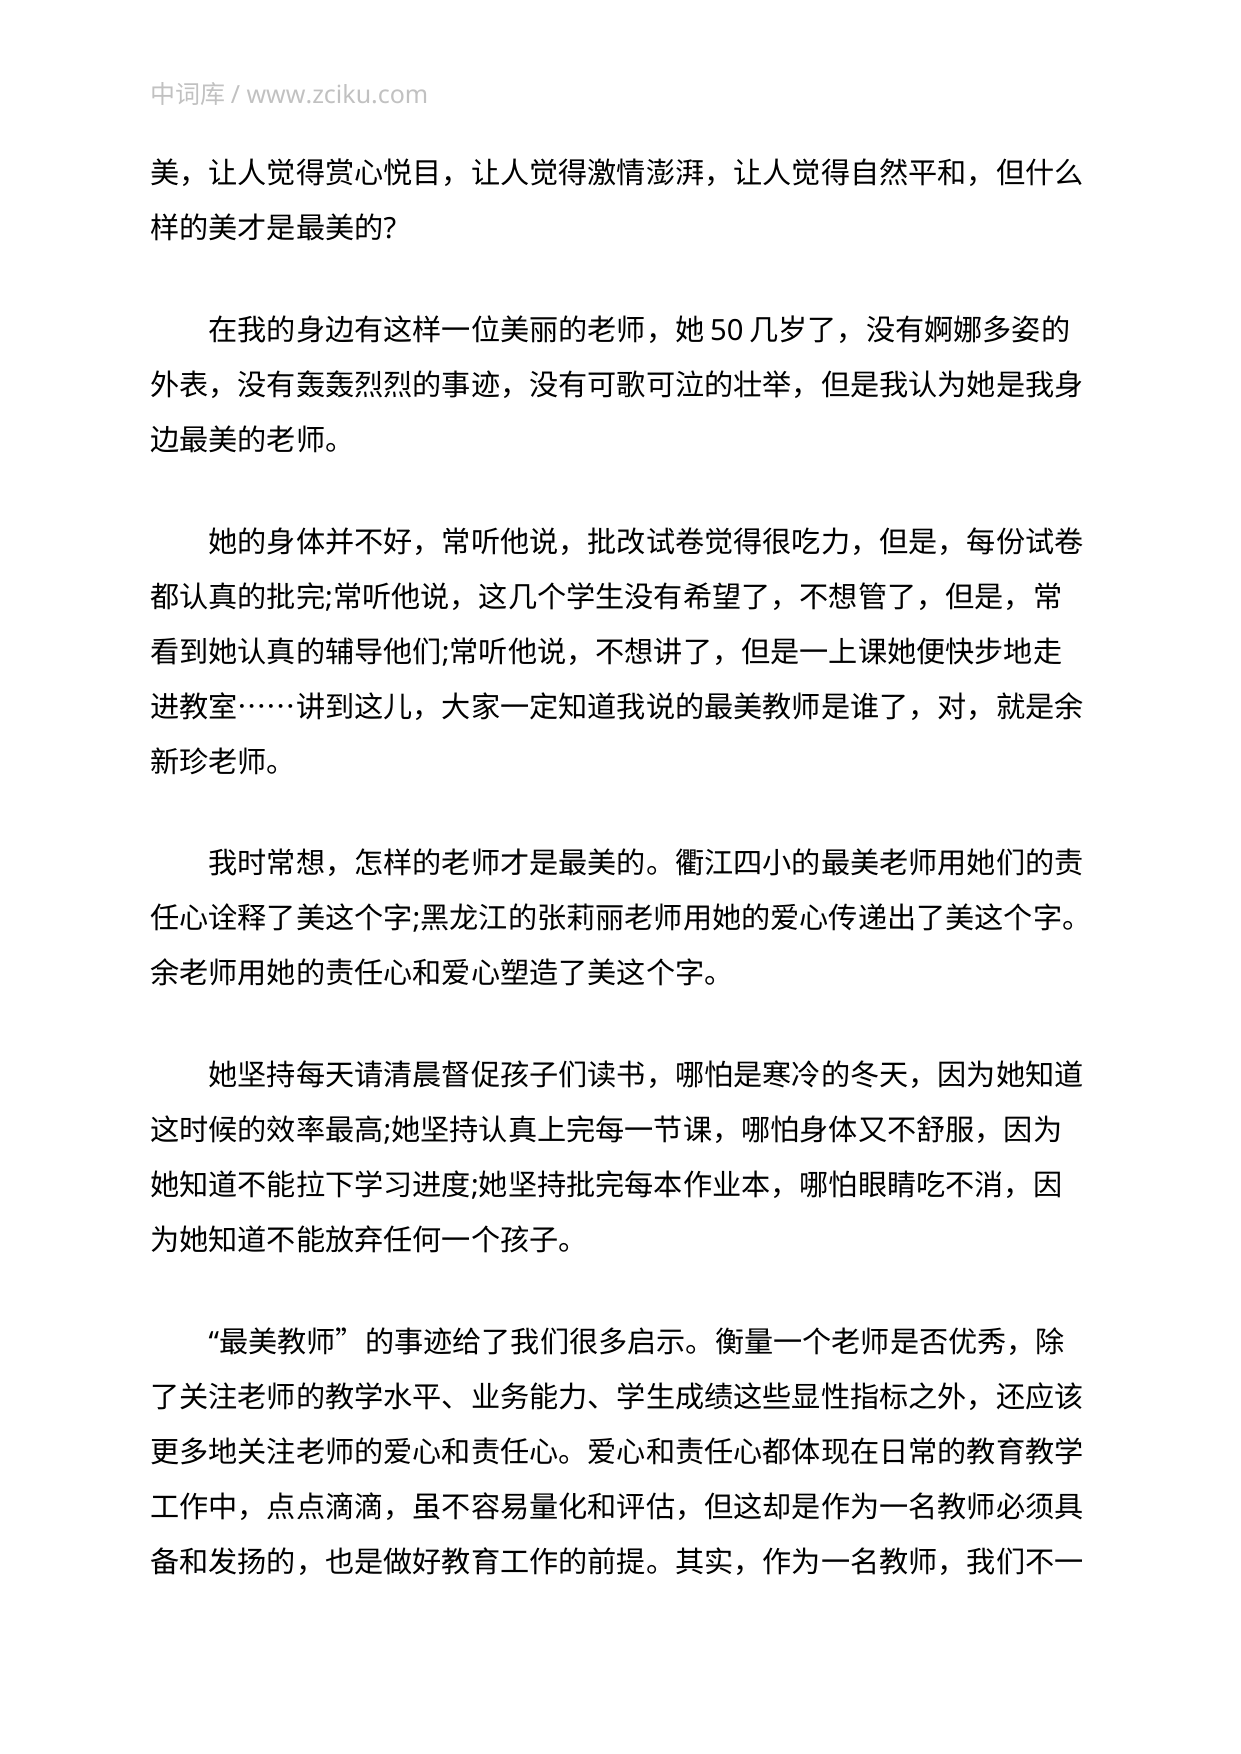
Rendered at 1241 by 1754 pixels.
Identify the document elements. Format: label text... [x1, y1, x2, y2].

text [150, 1318, 1090, 1580]
text 她坚持每天请清晨督促孩子们读书，哪怕是寒冷的冬天，因为她知道这时候的效率最高;她坚持认真上完每一节课，哪怕身体又不舒服，因为她知道不能拉下学习进度;她坚持批完每本作业本，哪怕眼睛吃不消，因为她知道不能放弃任何一个孩子。 [150, 1052, 1090, 1259]
text 在我的身边有这样一位美丽的老师，她50几岁了，没有婀娜多姿的外表，没有轰轰烈烈的事迹，没有可歌可泣的壮举，但是我认为她是我身边最美的老师。 [150, 307, 1090, 459]
text 她的身体并不好，常听他说，批改试卷觉得很吃力，但是，每份试卷都认真的批完;常听他说，这几个学生没有希望了，不想管了，但是，常看到她认真的辅导他们;常听他说，不想讲了，但是一上课她便快步地走进教室……讲到这儿，大家一定知道我说的最美教师是谁了，对，就是余新珍老师。 [150, 518, 1090, 781]
text 我时常想，怎样的老师才是最美的。衢江四小的最美老师用她们的责任心诠释了美这个字;黑龙江的张莉丽老师用她的爱心传递出了美这个字。余老师用她的责任心和爱心塑造了美这个字。 [150, 840, 1090, 992]
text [150, 150, 1090, 247]
